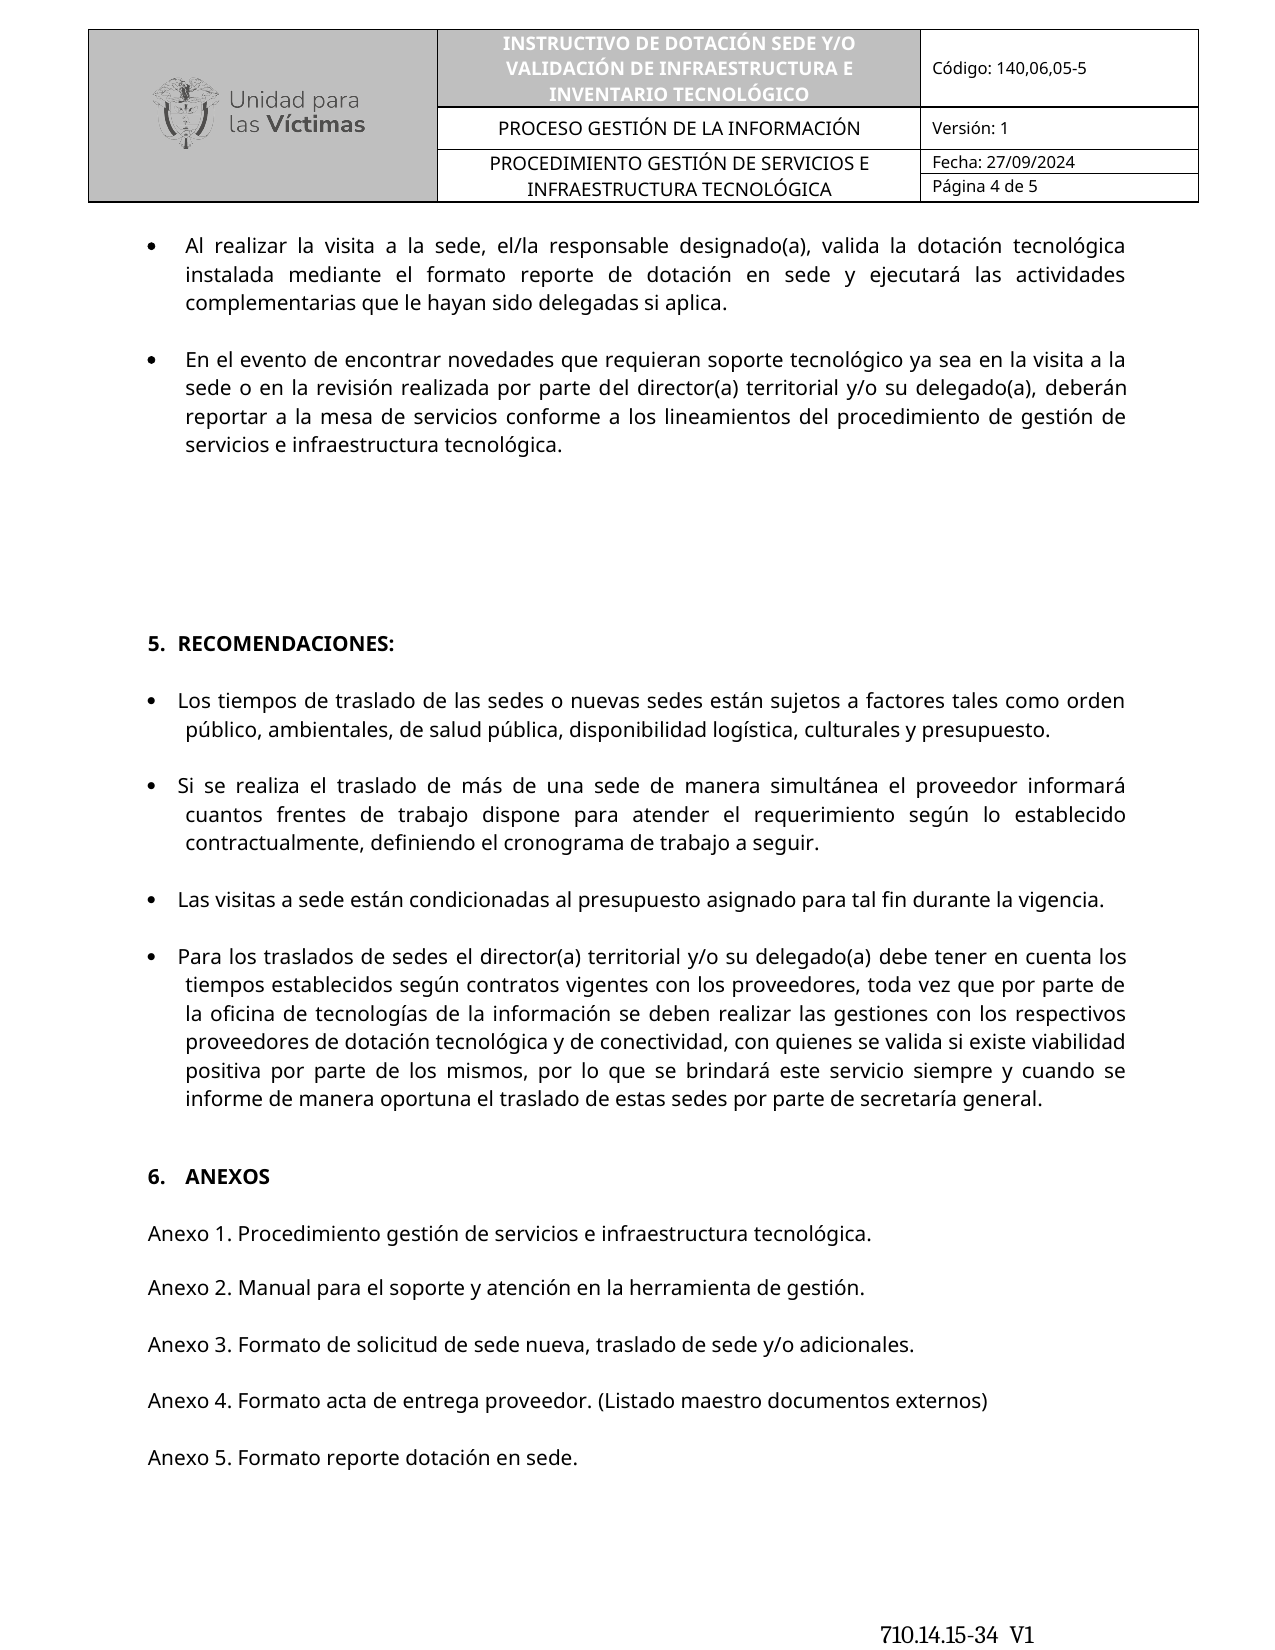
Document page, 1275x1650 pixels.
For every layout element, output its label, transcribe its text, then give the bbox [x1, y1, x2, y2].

text Anexo 1. Procedimiento gestión de servicios e infraestructura tecnológica. [148, 1219, 1127, 1247]
list Si se realiza el traslado de más de una sede de manera simultánea el proveedor informará cuantos frentes de trabajo dispone para atender el requerimiento según lo establecido contractualmente, definiendo el cronograma de trabajo a seguir. [148, 772, 1127, 857]
picture [149, 73, 368, 152]
list ANEXOS [148, 1162, 1127, 1191]
list RECOMENDACIONES: [148, 629, 1127, 658]
list En el evento de encontrar novedades que requieran soporte tecnológico ya sea en la visita a la sede o en la revisión realizada por parte del director(a) territorial y/o su delegado(a), deberán reportar a la mesa de servicios conforme a los lineamientos del procedimiento de gestión de servicios e infraestructura tecnológica. [148, 345, 1127, 459]
text Anexo 4. Formato acta de entrega proveedor. (Listado maestro documentos externos) [148, 1387, 1127, 1415]
text Anexo 3. Formato de solicitud de sede nueva, traslado de sede y/o adicionales. [148, 1330, 1127, 1358]
text Anexo 5. Formato reporte dotación en sede. [148, 1443, 1127, 1472]
list Los tiempos de traslado de las sedes o nuevas sedes están sujetos a factores tales como orden público, ambientales, de salud pública, disponibilidad logística, culturales y presupuesto. [148, 686, 1127, 743]
list Para los traslados de sedes el director(a) territorial y/o su delegado(a) debe tener en cuenta los tiempos establecidos según contratos vigentes con los proveedores, toda vez que por parte de la oficina de tecnologías de la información se deben realizar las gestiones con los respectivos proveedores de dotación tecnológica y de conectividad, con quienes se valida si existe viabilidad positiva por parte de los mismos, por lo que se brindará este servicio siempre y cuando se informe de manera oportuna el traslado de estas sedes por parte de secretaría general. [148, 942, 1127, 1113]
list Al realizar la visita a la sede, el/la responsable designado(a), valida la dotación tecnológica instalada mediante el formato reporte de dotación en sede y ejecutará las actividades complementarias que le hayan sido delegadas si aplica. [148, 231, 1127, 317]
list Las visitas a sede están condicionadas al presupuesto asignado para tal fin durante la vigencia. [148, 885, 1127, 914]
text Anexo 2. Manual para el soporte y atención en la herramienta de gestión. [148, 1273, 1127, 1301]
